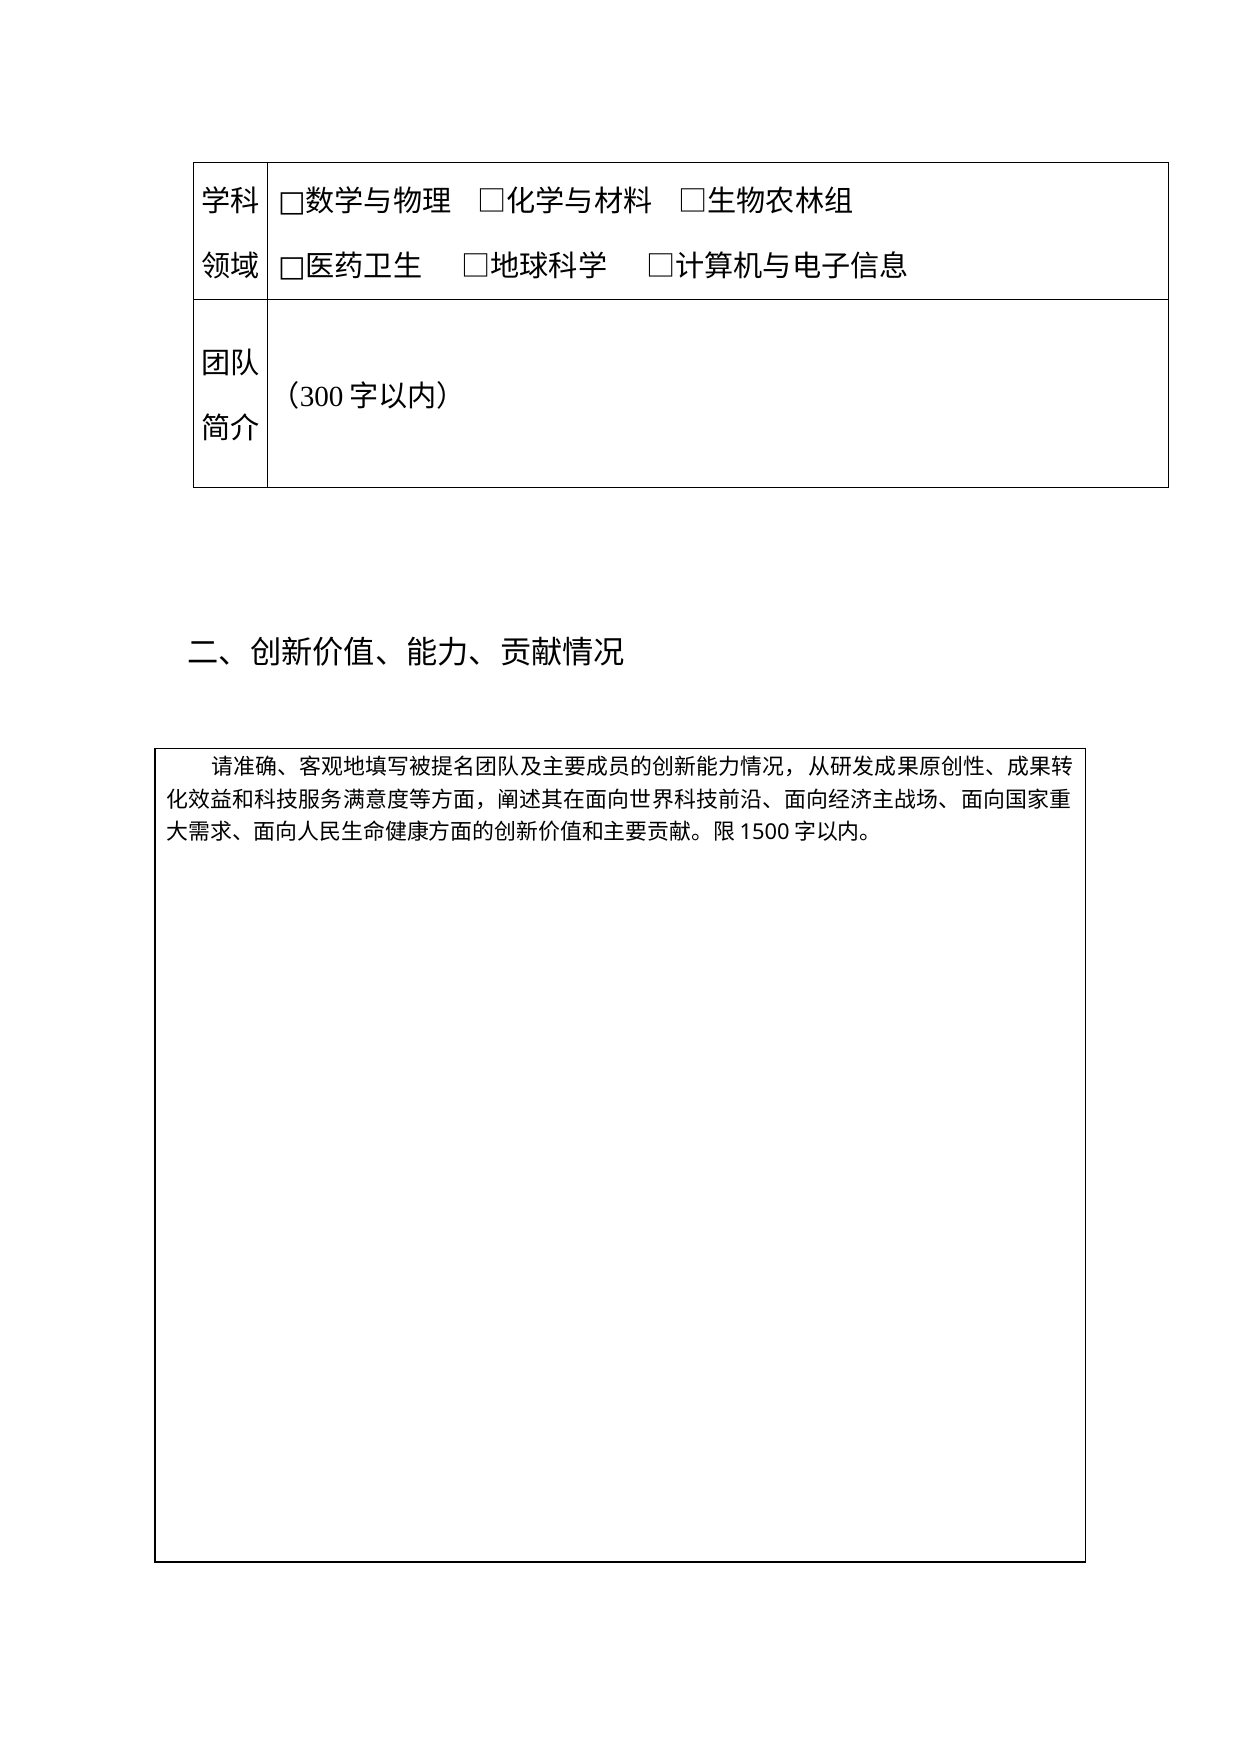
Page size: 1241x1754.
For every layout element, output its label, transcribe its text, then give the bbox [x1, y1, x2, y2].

text 二、创新价值、能力、贡献情况 [187, 618, 1053, 683]
table_cell 团队简介 [194, 300, 267, 487]
table_cell □数学与物理 □化学与材料 □生物农林组 □医药卫生 □地球科学 □计算机与电子信息 [268, 163, 1168, 299]
table_cell （300字以内） [268, 300, 1168, 487]
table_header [156, 749, 1085, 1561]
table_cell 学科领域 [194, 163, 267, 299]
